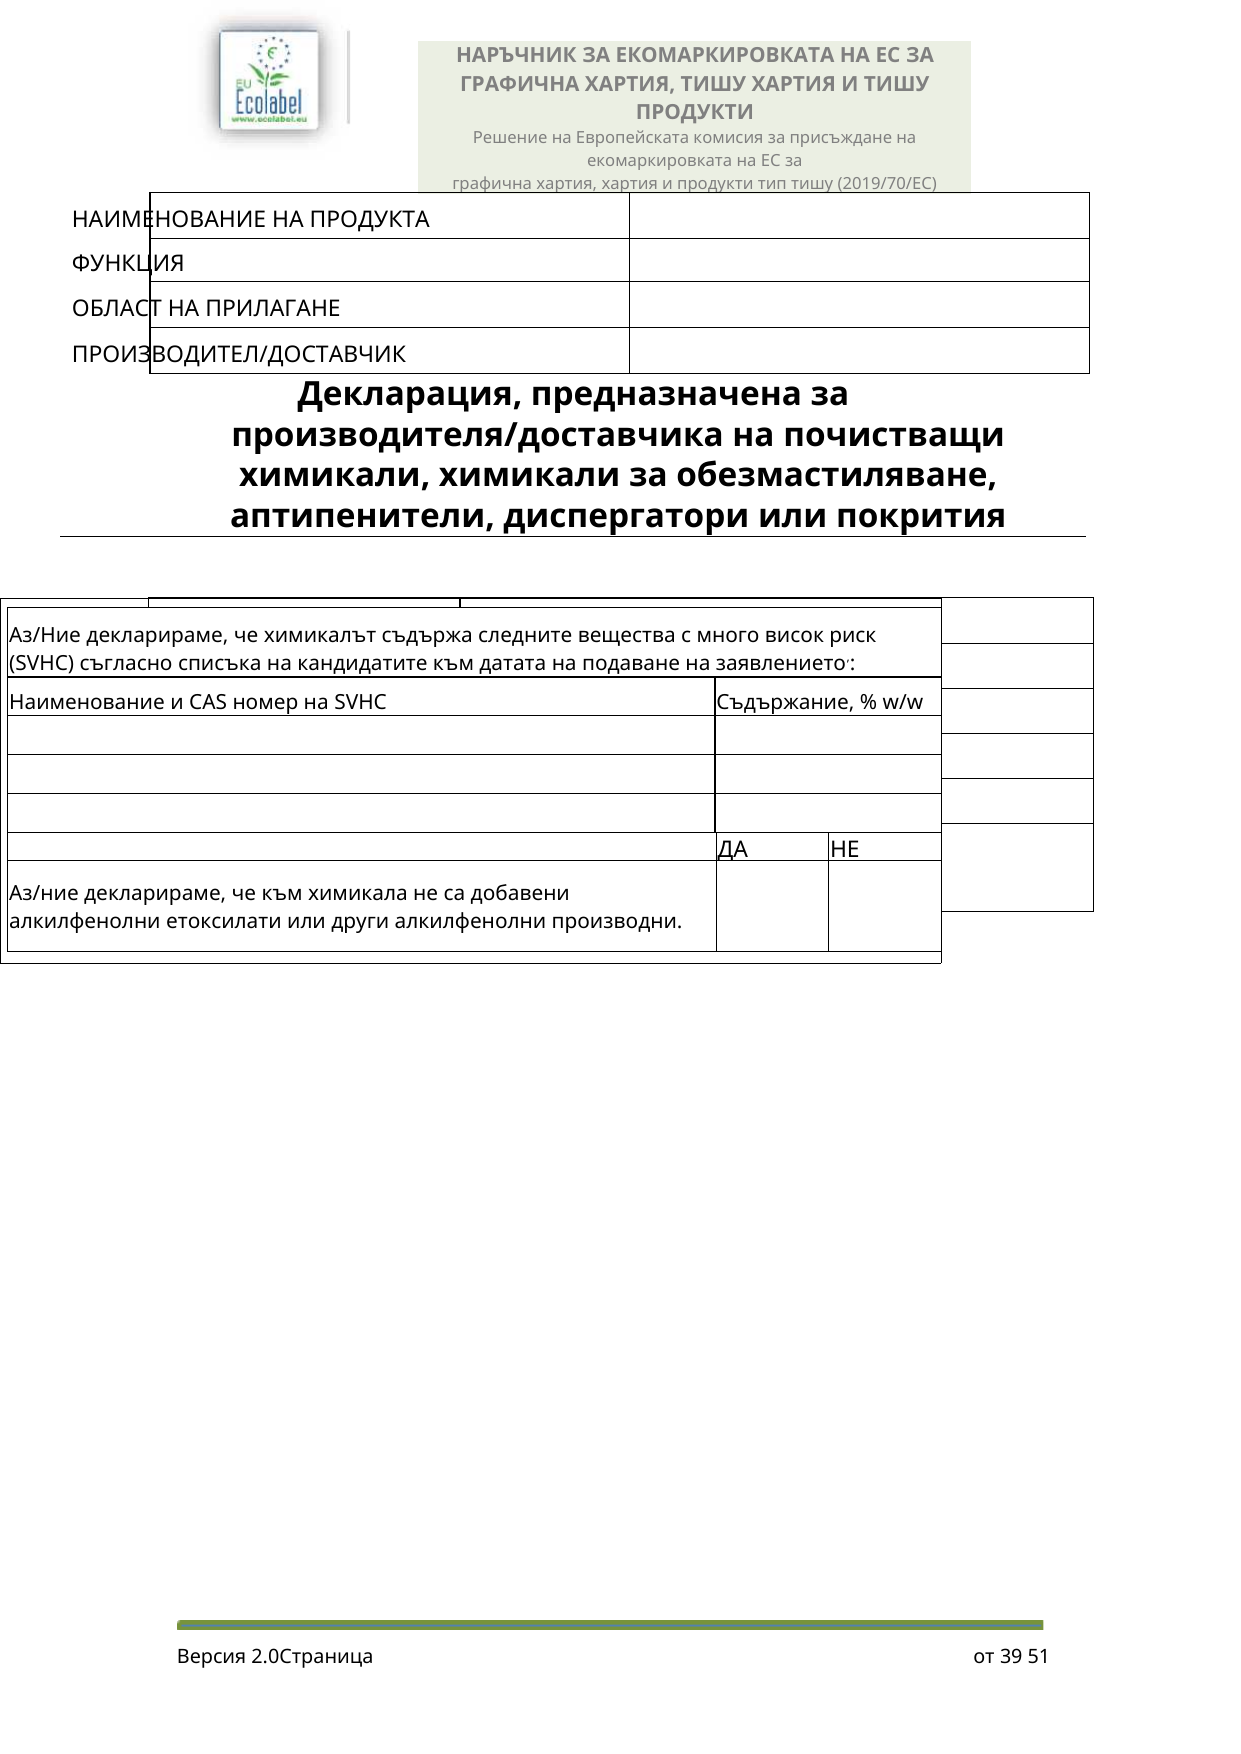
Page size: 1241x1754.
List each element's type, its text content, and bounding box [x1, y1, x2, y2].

table_cell [942, 824, 1093, 911]
table_cell [8, 716, 714, 754]
table_header [630, 193, 1089, 238]
table_cell [8, 755, 714, 793]
table_cell Съдържание, % w/w [716, 678, 941, 715]
table_cell [942, 779, 1093, 823]
table_cell [716, 755, 941, 793]
table_cell ФУНКЦИЯ [151, 239, 629, 281]
table_cell [829, 861, 941, 951]
table_cell [717, 861, 828, 951]
table_header Аз/Ние декларираме, че химикалът съдържа следните вещества с много висок риск (SVHC) съгласно списъка на кандидатите към датата на подаване на заявлението,: [8, 608, 941, 676]
table_cell [716, 716, 941, 754]
text Декларация, предназначена за производителя/доставчика на почистващи химикали, химикали за обезмастиляване, аптипенители, диспергатори или покрития [60, 373, 1086, 536]
table_cell ПРОИЗВОДИТЕЛ/ДОСТАВЧИК [151, 328, 629, 372]
table_cell Наименование и CAS номер на SVHC [8, 678, 714, 715]
table_header НАИМЕНОВАНИЕ НА ПРОДУКТА [151, 193, 629, 238]
table_cell [942, 734, 1093, 778]
table_header ДА [717, 833, 828, 860]
table_cell ОБЛАСТ НА ПРИЛАГАНЕ [151, 282, 629, 327]
table_cell [8, 794, 714, 832]
table_cell Аз/ние декларираме, че към химикала не са добавени алкилфенолни етоксилати или други алкилфенолни производни. [8, 861, 716, 951]
table_cell [942, 689, 1093, 733]
table_cell [716, 794, 941, 832]
table_cell [630, 239, 1089, 281]
table_header [942, 598, 1093, 643]
table_cell [942, 644, 1093, 688]
table_header [8, 833, 716, 860]
picture [187, 0, 350, 161]
table_cell [630, 328, 1089, 372]
table_header НЕ [829, 833, 941, 860]
table_header [461, 599, 941, 607]
table_cell [630, 282, 1089, 327]
